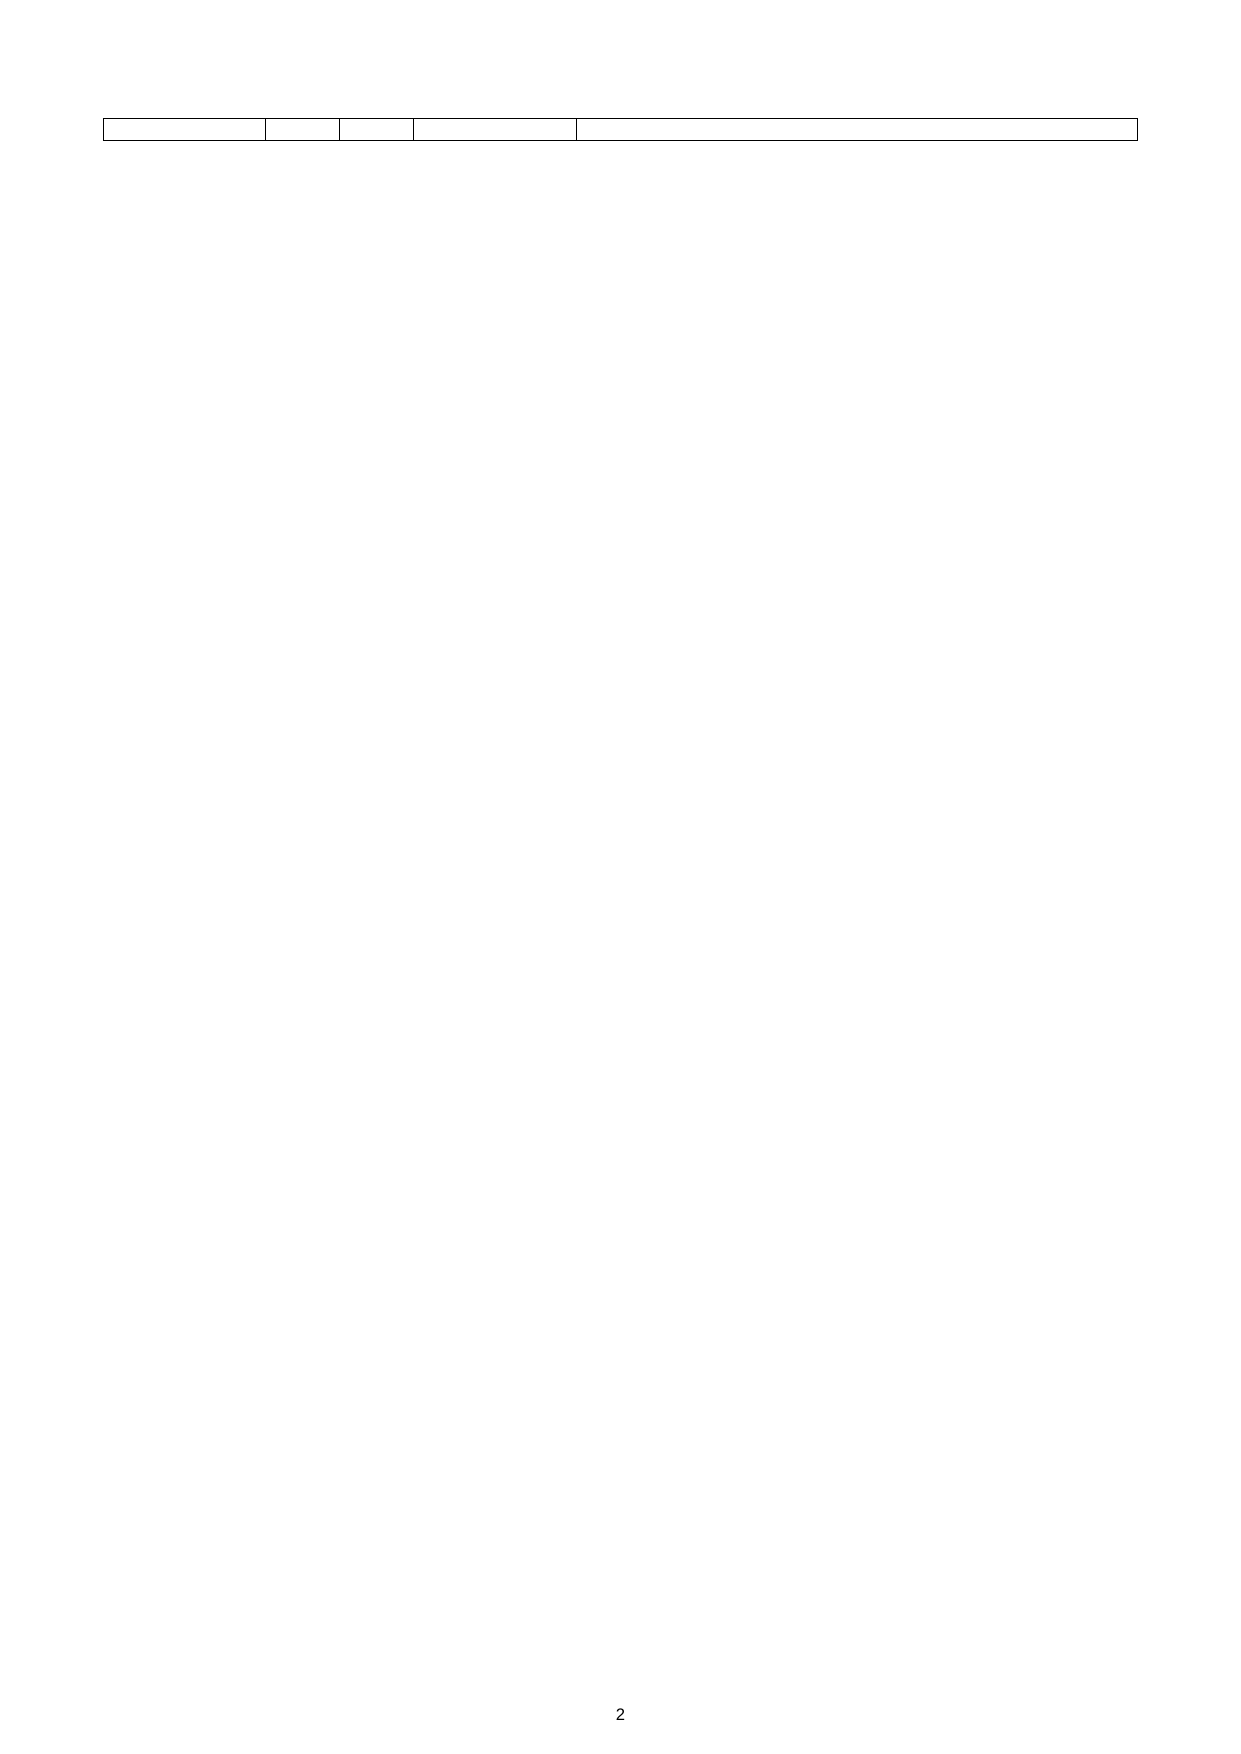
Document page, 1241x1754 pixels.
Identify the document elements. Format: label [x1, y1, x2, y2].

table_cell [414, 119, 576, 140]
table_cell [266, 119, 339, 140]
table_cell [340, 119, 413, 140]
table_cell [577, 119, 1137, 140]
table_cell [104, 119, 265, 140]
